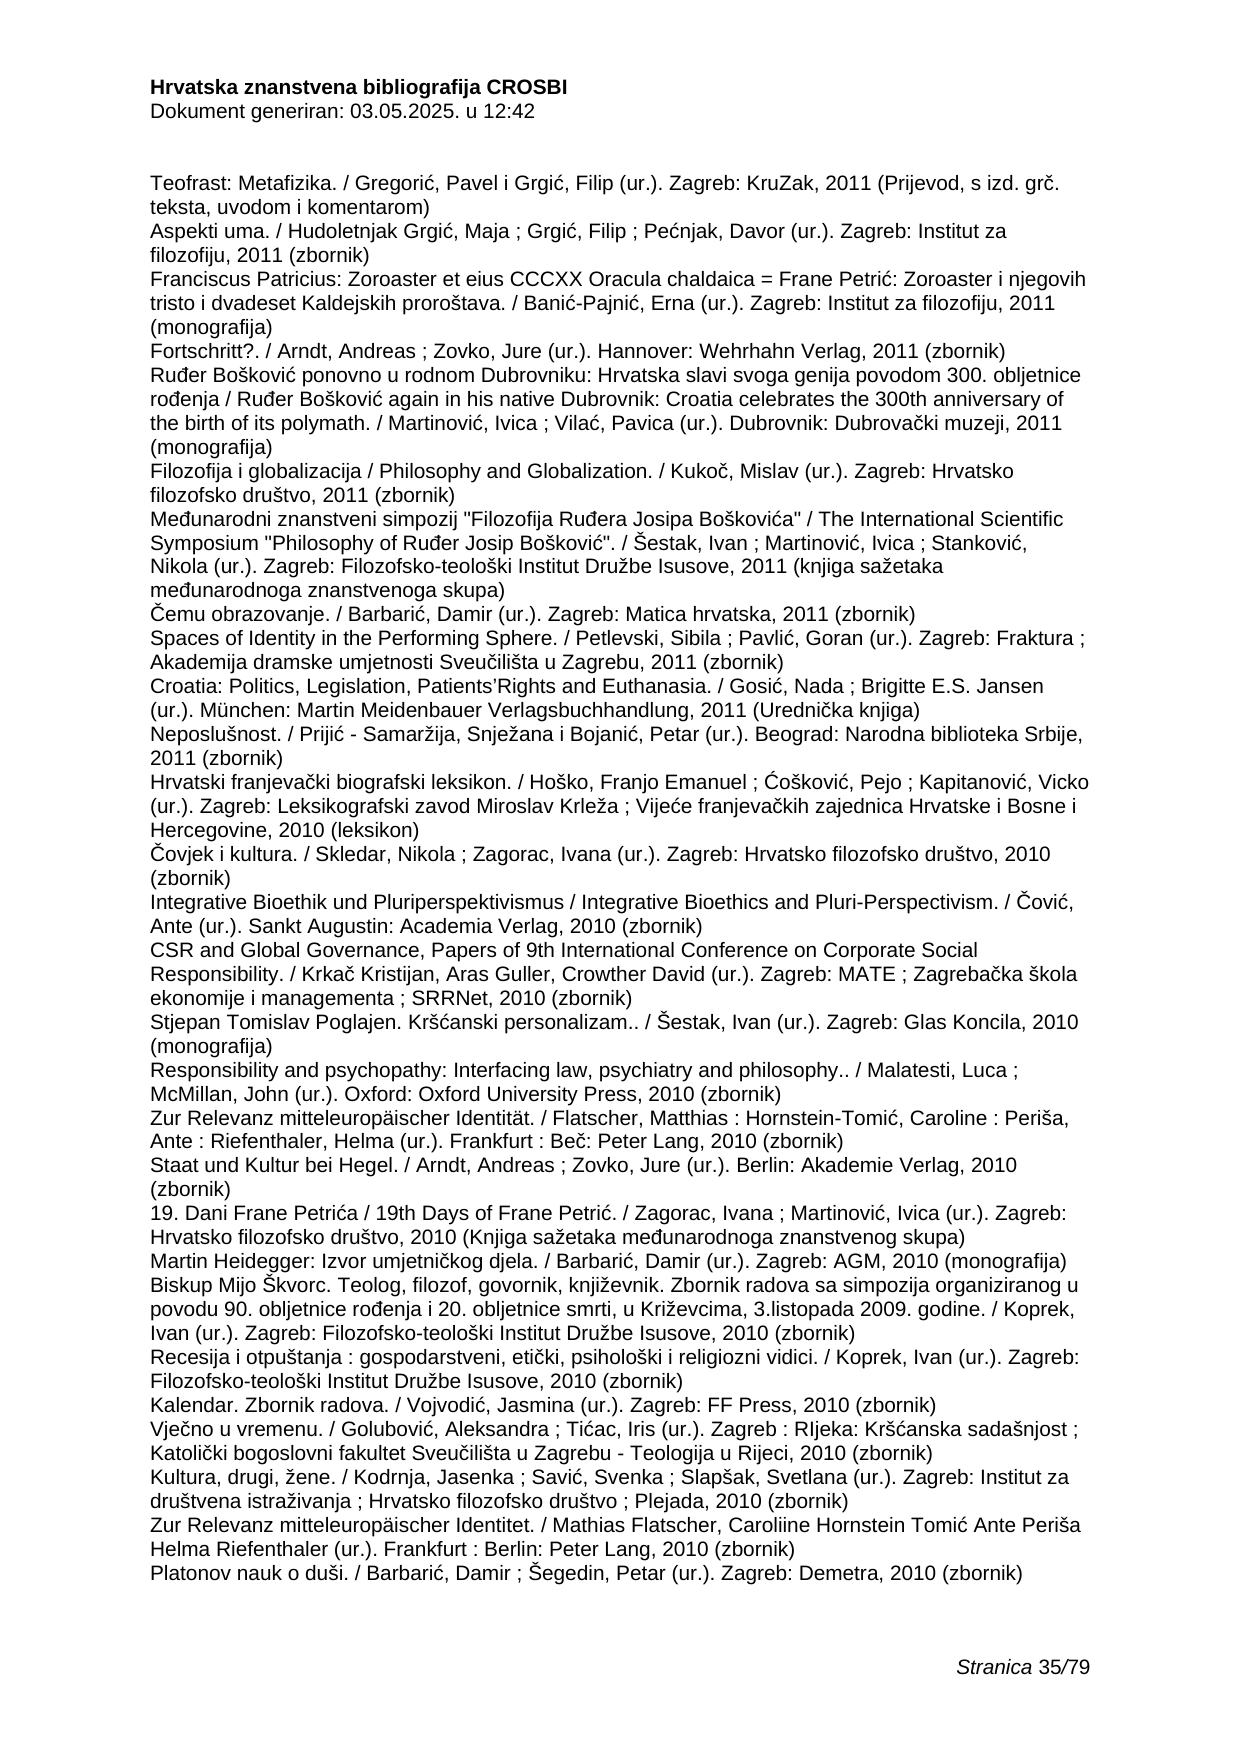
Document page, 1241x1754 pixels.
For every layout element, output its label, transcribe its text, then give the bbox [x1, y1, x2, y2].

text Biskup Mijo Škvorc. Teolog, filozof, govornik, književnik. Zbornik radova sa simpozija organiziranog u povodu 90. obljetnice rođenja i 20. obljetnice smrti, u Križevcima, 3.listopada 2009. godine. / Koprek, Ivan (ur.). Zagreb: Filozofsko-teološki Institut Družbe Isusove, 2010 (zbornik) [150, 1273, 1090, 1345]
text Čovjek i kultura. / Skledar, Nikola ; Zagorac, Ivana (ur.). Zagreb: Hrvatsko filozofsko društvo, 2010 (zbornik) [150, 842, 1090, 890]
text Fortschritt?. / Arndt, Andreas ; Zovko, Jure (ur.). Hannover: Wehrhahn Verlag, 2011 (zbornik) [150, 339, 1090, 363]
text Platonov nauk o duši. / Barbarić, Damir ; Šegedin, Petar (ur.). Zagreb: Demetra, 2010 (zbornik) [150, 1561, 1090, 1584]
text CSR and Global Governance, Papers of 9th International Conference on Corporate Social Responsibility. / Krkač Kristijan, Aras Guller, Crowther David (ur.). Zagreb: MATE ; Zagrebačka škola ekonomije i managementa ; SRRNet, 2010 (zbornik) [150, 938, 1090, 1009]
text Ruđer Bošković ponovno u rodnom Dubrovniku: Hrvatska slavi svoga genija povodom 300. obljetnice rođenja / Ruđer Bošković again in his native Dubrovnik: Croatia celebrates the 300th anniversary of the birth of its polymath. / Martinović, Ivica ; Vilać, Pavica (ur.). Dubrovnik: Dubrovački muzeji, 2011 (monografija) [150, 363, 1090, 458]
text Croatia: Politics, Legislation, Patients’Rights and Euthanasia. / Gosić, Nada ; Brigitte E.S. Jansen (ur.). München: Martin Meidenbauer Verlagsbuchhandlung, 2011 (Urednička knjiga) [150, 674, 1090, 722]
text Hrvatski franjevački biografski leksikon. / Hoško, Franjo Emanuel ; Ćošković, Pejo ; Kapitanović, Vicko (ur.). Zagreb: Leksikografski zavod Miroslav Krleža ; Vijeće franjevačkih zajednica Hrvatske i Bosne i Hercegovine, 2010 (leksikon) [150, 770, 1090, 842]
text Teofrast: Metafizika. / Gregorić, Pavel i Grgić, Filip (ur.). Zagreb: KruZak, 2011 (Prijevod, s izd. grč. teksta, uvodom i komentarom) [150, 171, 1090, 219]
text Vječno u vremenu. / Golubović, Aleksandra ; Tićac, Iris (ur.). Zagreb : RIjeka: Kršćanska sadašnjost ; Katolički bogoslovni fakultet Sveučilišta u Zagrebu - Teologija u Rijeci, 2010 (zbornik) [150, 1417, 1090, 1465]
text Čemu obrazovanje. / Barbarić, Damir (ur.). Zagreb: Matica hrvatska, 2011 (zbornik) [150, 602, 1090, 626]
text Kultura, drugi, žene. / Kodrnja, Jasenka ; Savić, Svenka ; Slapšak, Svetlana (ur.). Zagreb: Institut za društvena istraživanja ; Hrvatsko filozofsko društvo ; Plejada, 2010 (zbornik) [150, 1465, 1090, 1513]
text Martin Heidegger: Izvor umjetničkog djela. / Barbarić, Damir (ur.). Zagreb: AGM, 2010 (monografija) [150, 1249, 1090, 1273]
text 19. Dani Frane Petrića / 19th Days of Frane Petrić. / Zagorac, Ivana ; Martinović, Ivica (ur.). Zagreb: Hrvatsko filozofsko društvo, 2010 (Knjiga sažetaka međunarodnoga znanstvenog skupa) [150, 1201, 1090, 1249]
text Kalendar. Zbornik radova. / Vojvodić, Jasmina (ur.). Zagreb: FF Press, 2010 (zbornik) [150, 1393, 1090, 1417]
text Zur Relevanz mitteleuropäischer Identität. / Flatscher, Matthias : Hornstein-Tomić, Caroline : Periša, Ante : Riefenthaler, Helma (ur.). Frankfurt : Beč: Peter Lang, 2010 (zbornik) [150, 1105, 1090, 1153]
text Integrative Bioethik und Pluriperspektivismus / Integrative Bioethics and Pluri-Perspectivism. / Čović, Ante (ur.). Sankt Augustin: Academia Verlag, 2010 (zbornik) [150, 890, 1090, 938]
text Filozofija i globalizacija / Philosophy and Globalization. / Kukoč, Mislav (ur.). Zagreb: Hrvatsko filozofsko društvo, 2011 (zbornik) [150, 458, 1090, 506]
text Spaces of Identity in the Performing Sphere. / Petlevski, Sibila ; Pavlić, Goran (ur.). Zagreb: Fraktura ; Akademija dramske umjetnosti Sveučilišta u Zagrebu, 2011 (zbornik) [150, 626, 1090, 674]
text Franciscus Patricius: Zoroaster et eius CCCXX Oracula chaldaica = Frane Petrić: Zoroaster i njegovih tristo i dvadeset Kaldejskih proroštava. / Banić-Pajnić, Erna (ur.). Zagreb: Institut za filozofiju, 2011 (monografija) [150, 267, 1090, 339]
text Aspekti uma. / Hudoletnjak Grgić, Maja ; Grgić, Filip ; Pećnjak, Davor (ur.). Zagreb: Institut za filozofiju, 2011 (zbornik) [150, 219, 1090, 267]
text Staat und Kultur bei Hegel. / Arndt, Andreas ; Zovko, Jure (ur.). Berlin: Akademie Verlag, 2010 (zbornik) [150, 1153, 1090, 1201]
text Zur Relevanz mitteleuropäischer Identitet. / Mathias Flatscher, Caroliine Hornstein Tomić Ante Periša Helma Riefenthaler (ur.). Frankfurt : Berlin: Peter Lang, 2010 (zbornik) [150, 1513, 1090, 1561]
text Stjepan Tomislav Poglajen. Kršćanski personalizam.. / Šestak, Ivan (ur.). Zagreb: Glas Koncila, 2010 (monografija) [150, 1009, 1090, 1057]
text Responsibility and psychopathy: Interfacing law, psychiatry and philosophy.. / Malatesti, Luca ; McMillan, John (ur.). Oxford: Oxford University Press, 2010 (zbornik) [150, 1057, 1090, 1105]
text Neposlušnost. / Prijić - Samaržija, Snježana i Bojanić, Petar (ur.). Beograd: Narodna biblioteka Srbije, 2011 (zbornik) [150, 722, 1090, 770]
text Recesija i otpuštanja : gospodarstveni, etički, psihološki i religiozni vidici. / Koprek, Ivan (ur.). Zagreb: Filozofsko-teološki Institut Družbe Isusove, 2010 (zbornik) [150, 1345, 1090, 1393]
text Međunarodni znanstveni simpozij "Filozofija Ruđera Josipa Boškovića" / The International Scientific Symposium "Philosophy of Ruđer Josip Bošković". / Šestak, Ivan ; Martinović, Ivica ; Stanković, Nikola (ur.). Zagreb: Filozofsko-teološki Institut Družbe Isusove, 2011 (knjiga sažetaka međunarodnoga znanstvenoga skupa) [150, 506, 1090, 602]
